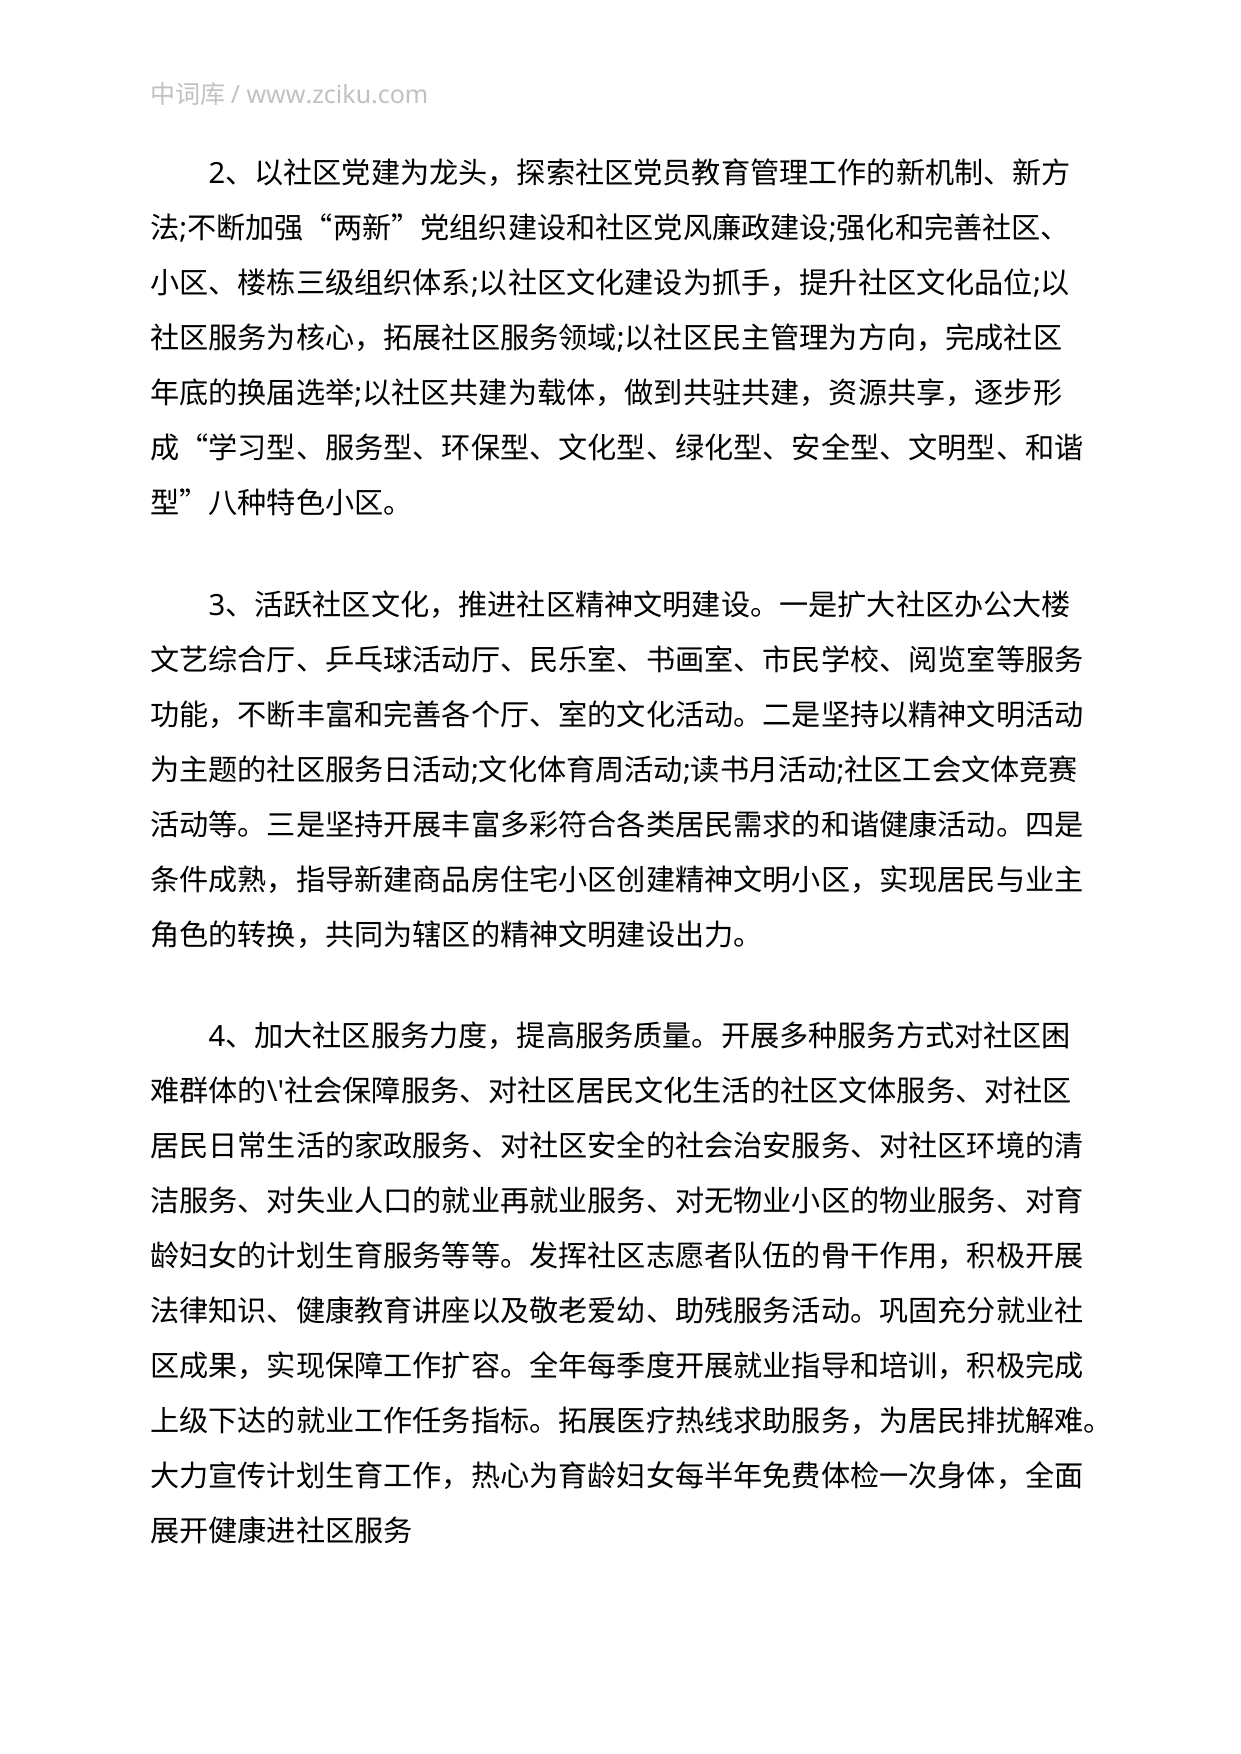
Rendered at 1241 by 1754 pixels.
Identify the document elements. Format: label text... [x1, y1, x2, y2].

text 4、加大社区服务力度，提高服务质量。开展多种服务方式对社区困难群体的\'社会保障服务、对社区居民文化生活的社区文体服务、对社区居民日常生活的家政服务、对社区安全的社会治安服务、对社区环境的清洁服务、对失业人口的就业再就业服务、对无物业小区的物业服务、对育龄妇女的计划生育服务等等。发挥社区志愿者队伍的骨干作用，积极开展法律知识、健康教育讲座以及敬老爱幼、助残服务活动。巩固充分就业社区成果，实现保障工作扩容。全年每季度开展就业指导和培训，积极完成上级下达的就业工作任务指标。拓展医疗热线求助服务，为居民排扰解难。大力宣传计划生育工作，热心为育龄妇女每半年免费体检一次身体，全面展开健康进社区服务 [150, 1013, 1090, 1549]
text 3、活跃社区文化，推进社区精神文明建设。一是扩大社区办公大楼文艺综合厅、乒乓球活动厅、民乐室、书画室、市民学校、阅览室等服务功能，不断丰富和完善各个厅、室的文化活动。二是坚持以精神文明活动为主题的社区服务日活动;文化体育周活动;读书月活动;社区工会文体竞赛活动等。三是坚持开展丰富多彩符合各类居民需求的和谐健康活动。四是条件成熟，指导新建商品房住宅小区创建精神文明小区，实现居民与业主角色的转换，共同为辖区的精神文明建设出力。 [150, 582, 1090, 953]
text 2、以社区党建为龙头，探索社区党员教育管理工作的新机制、新方法;不断加强“两新”党组织建设和社区党风廉政建设;强化和完善社区、小区、楼栋三级组织体系;以社区文化建设为抓手，提升社区文化品位;以社区服务为核心，拓展社区服务领域;以社区民主管理为方向，完成社区年底的换届选举;以社区共建为载体，做到共驻共建，资源共享，逐步形成“学习型、服务型、环保型、文化型、绿化型、安全型、文明型、和谐型”八种特色小区。 [150, 150, 1090, 522]
